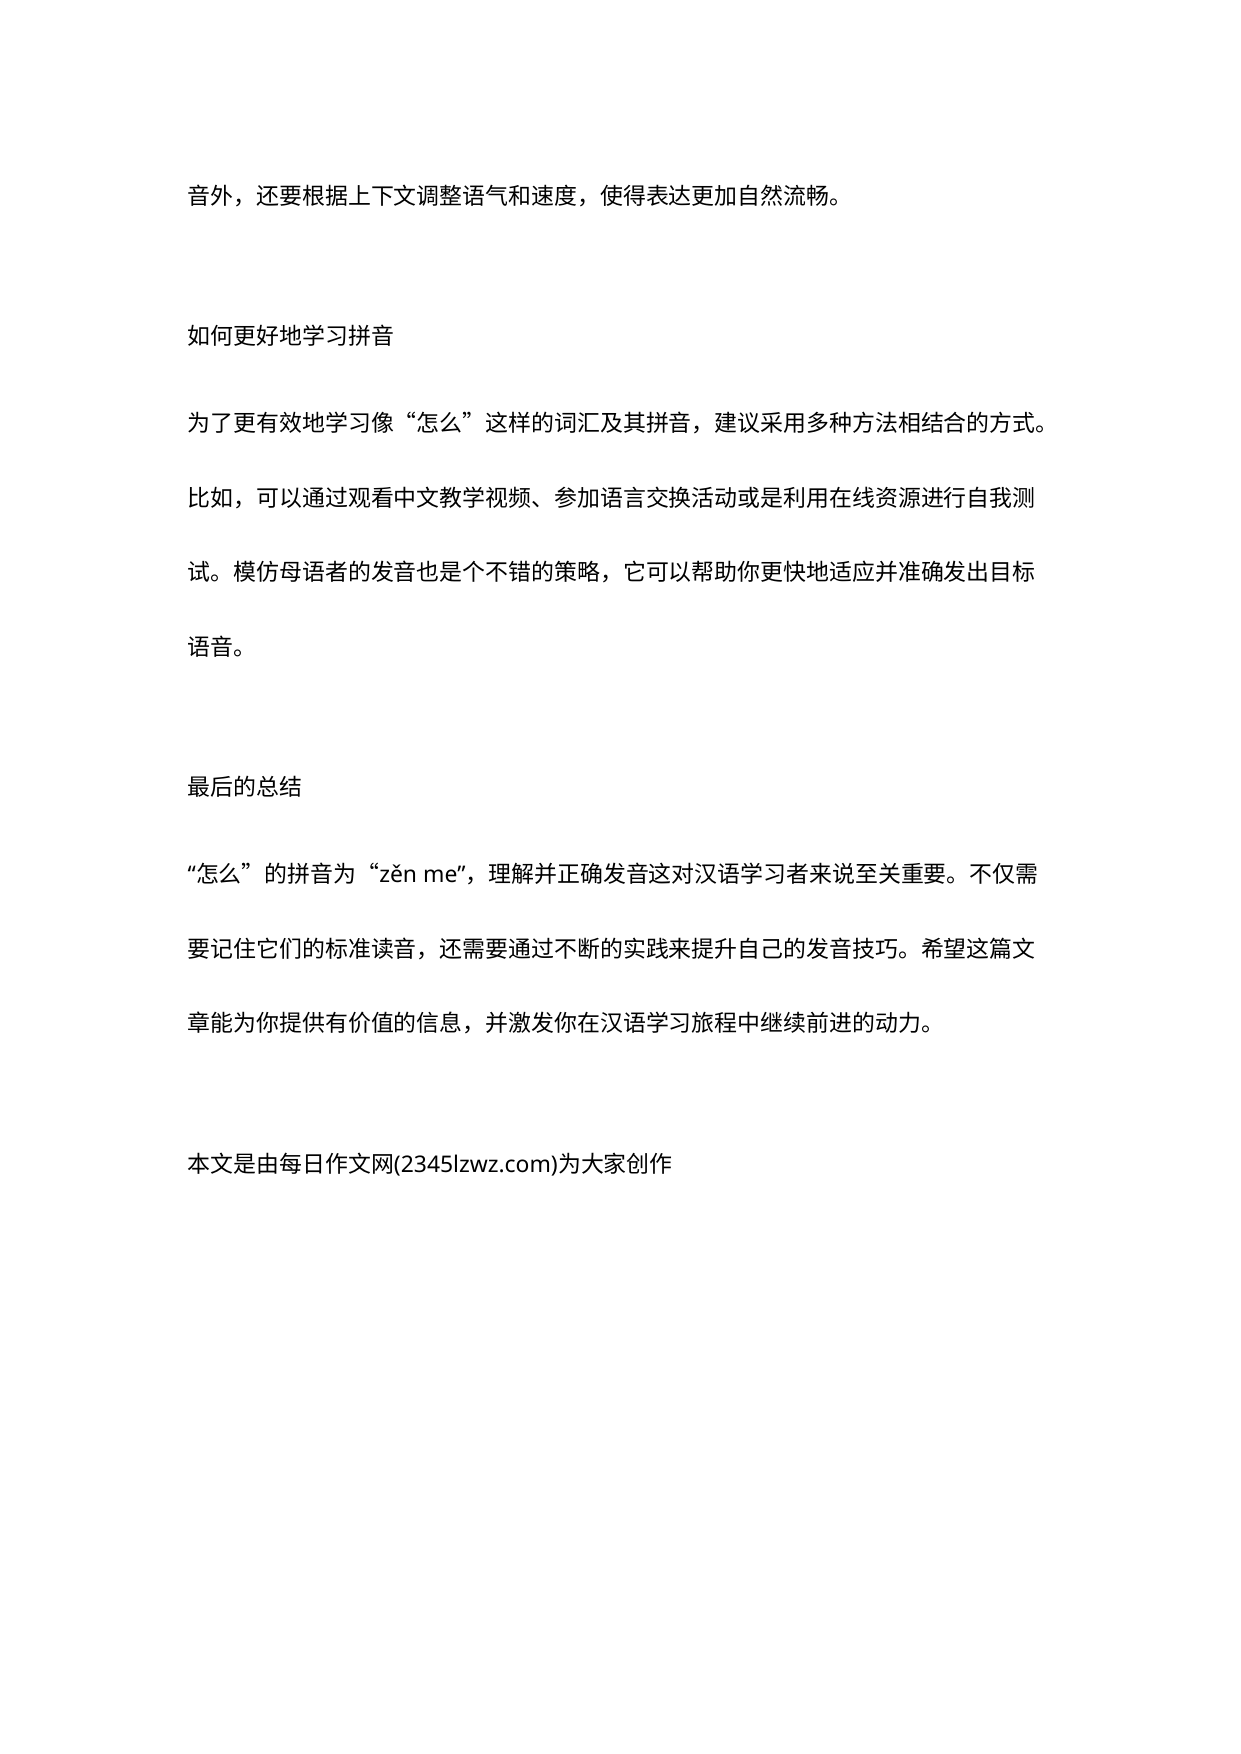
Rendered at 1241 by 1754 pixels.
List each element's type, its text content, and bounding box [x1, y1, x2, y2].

text 为了更有效地学习像“怎么”这样的词汇及其拼音，建议采用多种方法相结合的方式。比如，可以通过观看中文教学视频、参加语言交换活动或是利用在线资源进行自我测试。模仿母语者的发音也是个不错的策略，它可以帮助你更快地适应并准确发出目标语音。 [187, 389, 1053, 678]
text 本文是由每日作文网(2345lzwz.com)为大家创作 [187, 1130, 1053, 1195]
text 最后的总结 [187, 753, 1053, 818]
text 如何更好地学习拼音 [187, 302, 1053, 367]
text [187, 162, 1053, 227]
text “怎么”的拼音为“zěn me”，理解并正确发音这对汉语学习者来说至关重要。不仅需要记住它们的标准读音，还需要通过不断的实践来提升自己的发音技巧。希望这篇文章能为你提供有价值的信息，并激发你在汉语学习旅程中继续前进的动力。 [187, 840, 1053, 1054]
